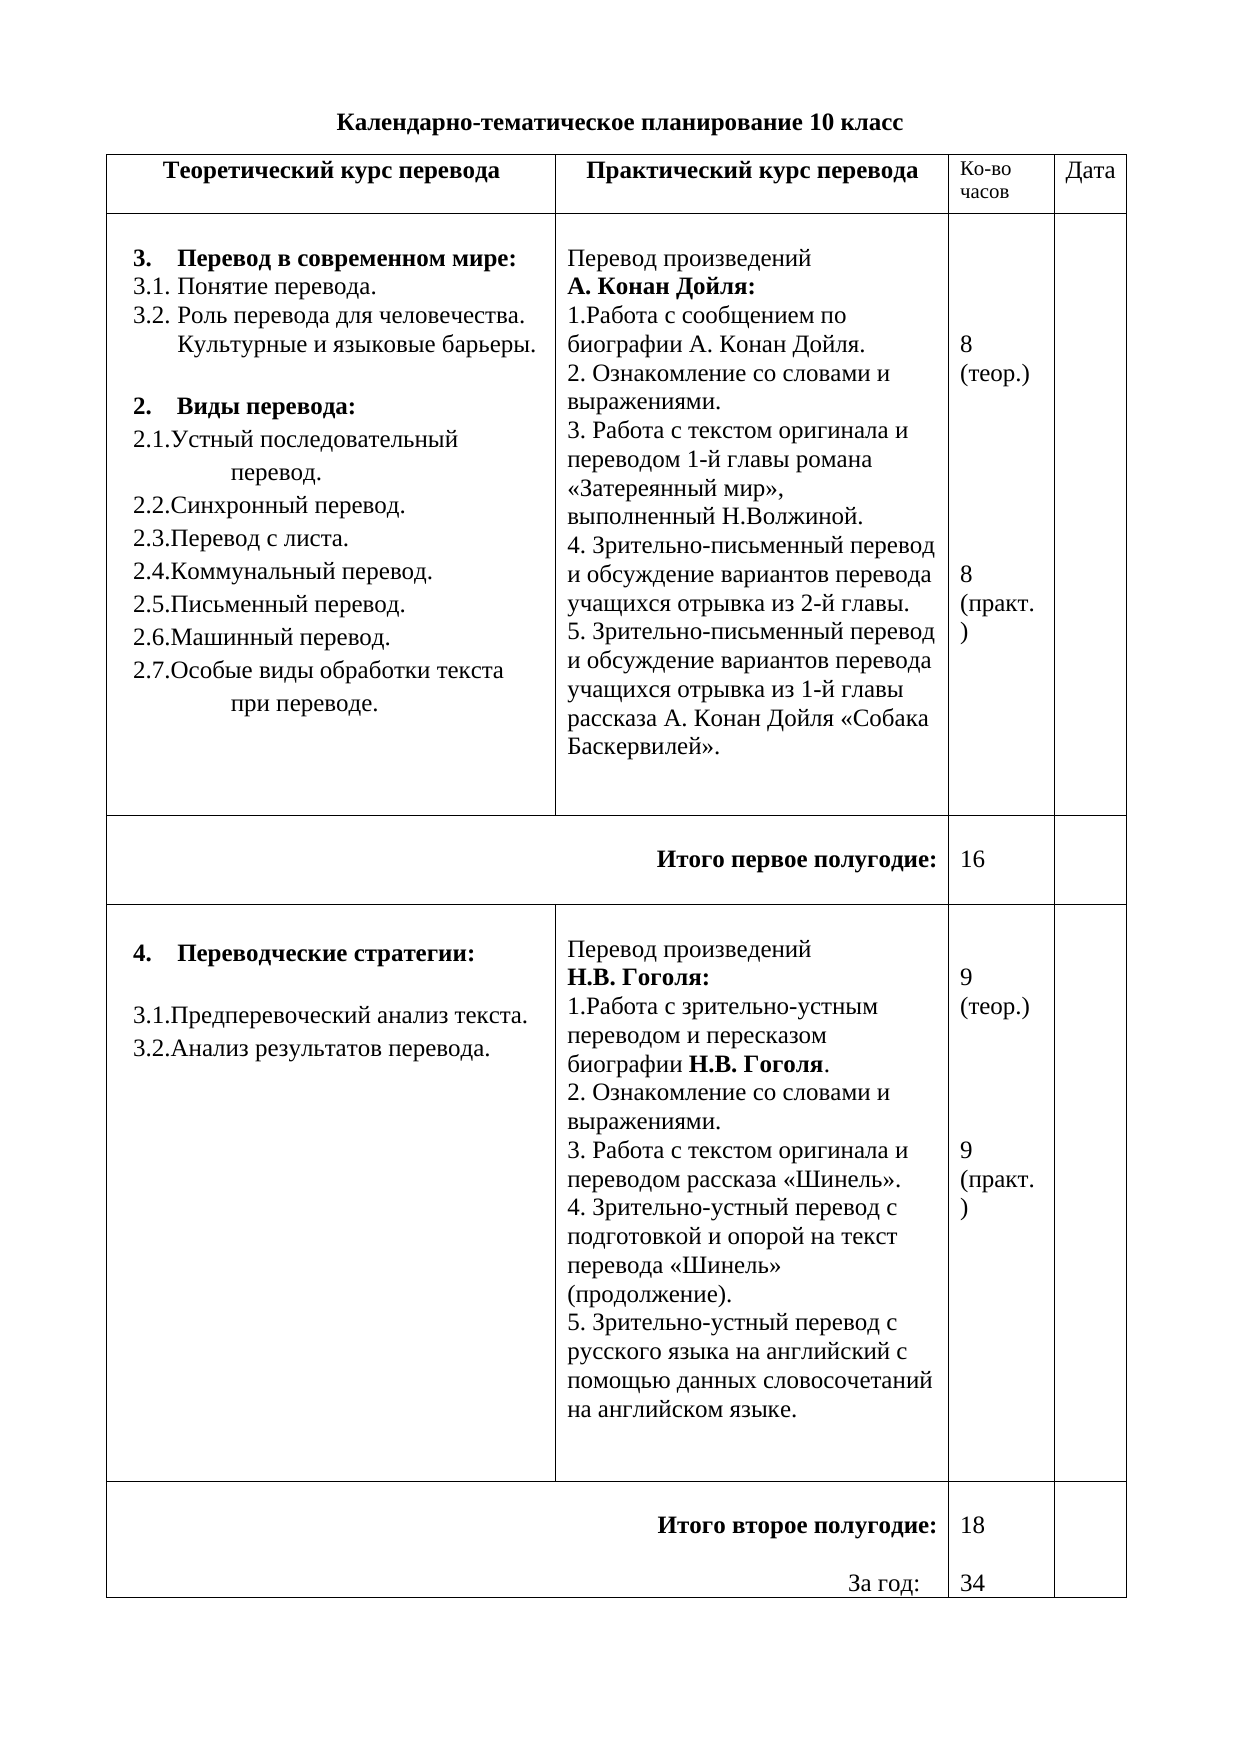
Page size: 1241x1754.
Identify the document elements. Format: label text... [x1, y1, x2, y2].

table_cell [1055, 1482, 1126, 1597]
table_header Ко-во часов [949, 155, 1054, 213]
table_cell Итого первое полугодие: [107, 816, 948, 904]
table_header Теоретический курс перевода [107, 155, 555, 213]
table_cell Переводческие стратегии: 3.1.Предперевоческий анализ текста. 3.2.Анализ результатов перевода. [107, 905, 555, 1481]
table_cell 8 (теор.) 8 (практ.) [949, 214, 1054, 814]
table_cell Перевод произведений Н.В. Гоголя: 1.Работа с зрительно-устным переводом и пересказом биографии Н.В. Гоголя. 2. Ознакомление со словами и выражениями. 3. Работа с текстом оригинала и переводом рассказа «Шинель». 4. Зрительно-устный перевод с подготовкой и опорой на текст перевода «Шинель» (продолжение). 5. Зрительно-устный перевод с русского языка на английский с помощью данных словосочетаний на английском языке. [556, 905, 948, 1481]
text Календарно-тематическое планирование 10 класс [118, 107, 1122, 135]
table_cell 16 [949, 816, 1054, 904]
table_cell 9 (теор.) 9 (практ.) [949, 905, 1054, 1481]
table_cell 18 34 [949, 1482, 1054, 1597]
table_header Дата [1055, 155, 1126, 213]
table_cell Перевод произведений А. Конан Дойля: 1.Работа с сообщением по биографии А. Конан Дойля. 2. Ознакомление со словами и выражениями. 3. Работа с текстом оригинала и переводом 1-й главы романа «Затереянный мир», выполненный Н.Волжиной. 4. Зрительно-письменный перевод и обсуждение вариантов перевода учащихся отрывка из 2-й главы. 5. Зрительно-письменный перевод и обсуждение вариантов перевода учащихся отрывка из 1-й главы рассказа А. Конан Дойля «Собака Баскервилей». [556, 214, 948, 814]
table_cell Итого второе полугодие: За год: [107, 1482, 948, 1597]
table_cell [1055, 905, 1126, 1481]
table_cell [1055, 816, 1126, 904]
table_header Практический курс перевода [556, 155, 948, 213]
table_cell [1055, 214, 1126, 814]
table_cell Перевод в современном мире: Понятие перевода. Роль перевода для человечества. Культурные и языковые барьеры. 2. Виды перевода: 2.1.Устный последовательный перевод. 2.2.Синхронный перевод. 2.3.Перевод с листа. 2.4.Коммунальный перевод. 2.5.Письменный перевод. 2.6.Машинный перевод. 2.7.Особые виды обработки текста при переводе. [107, 214, 555, 814]
